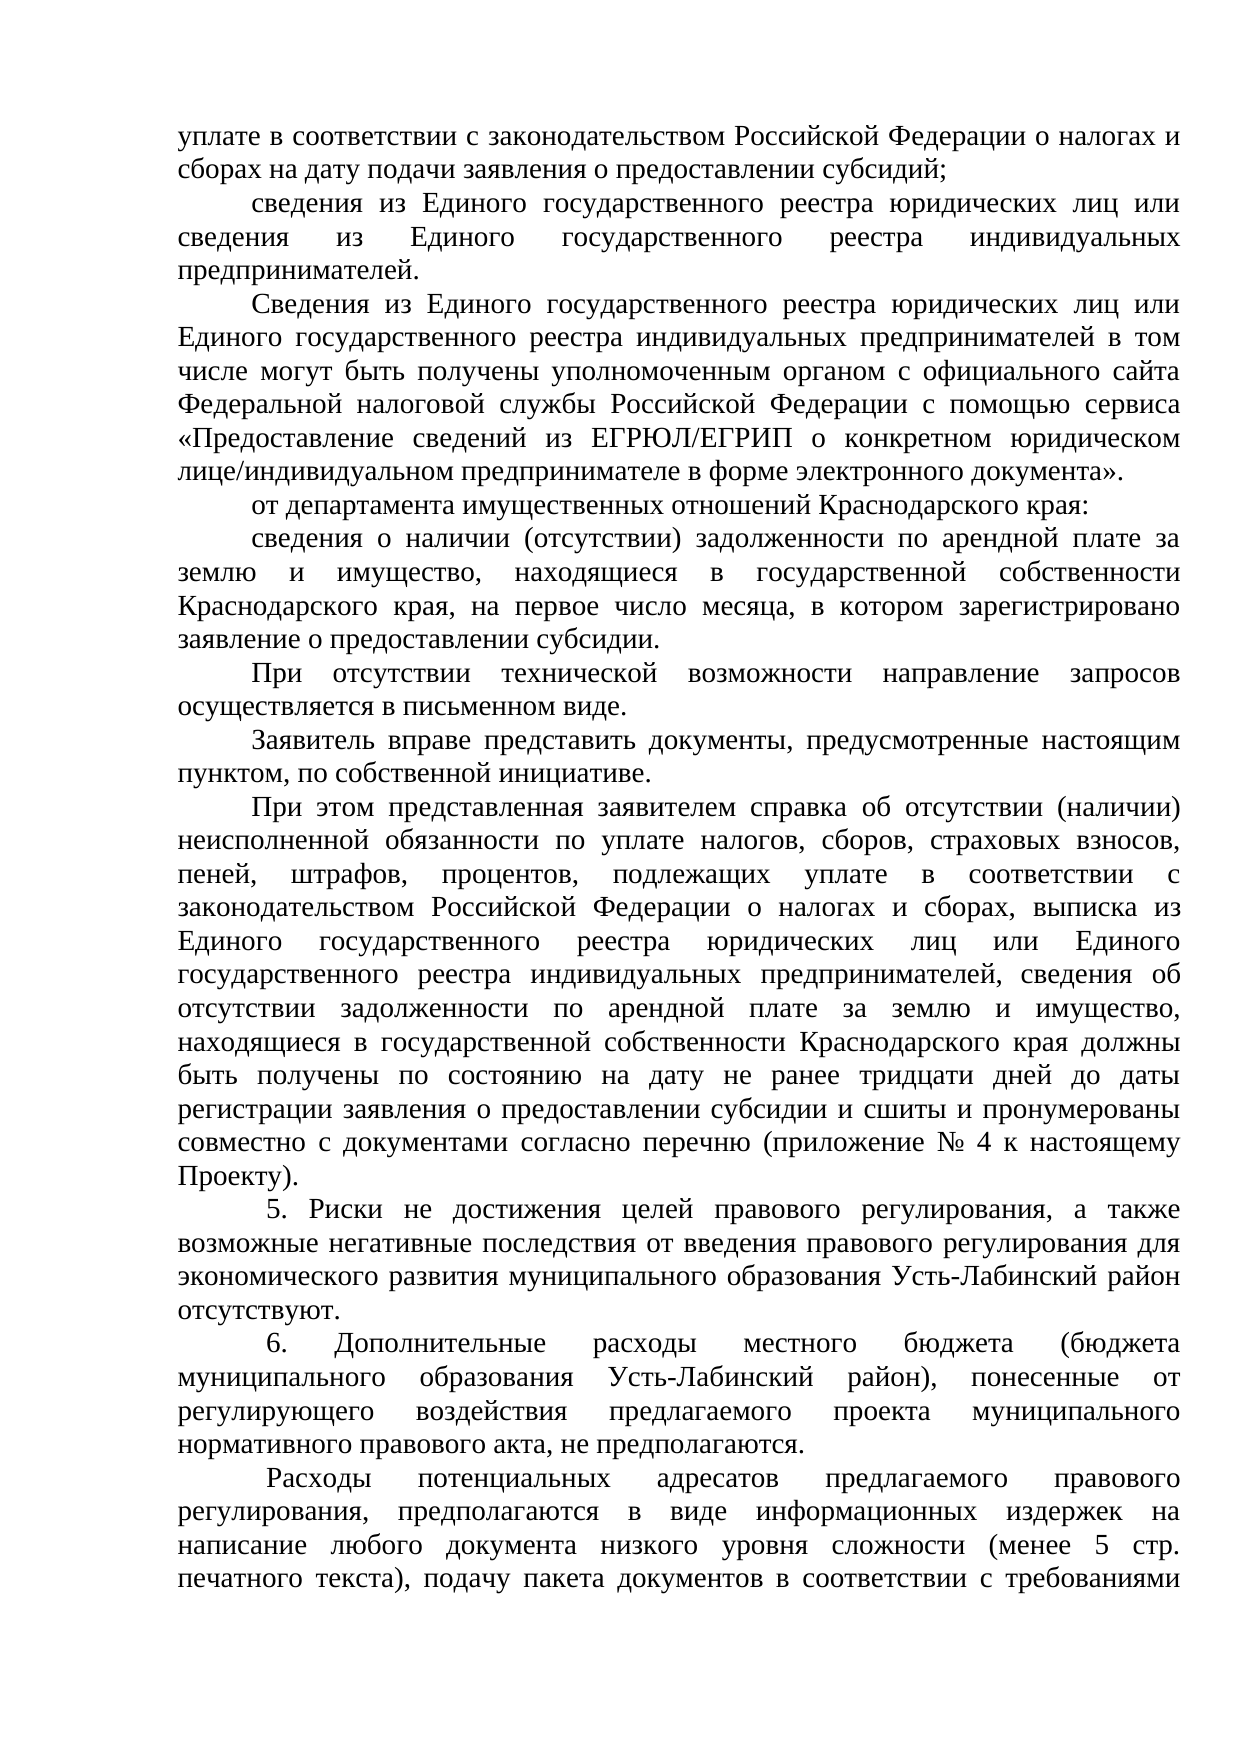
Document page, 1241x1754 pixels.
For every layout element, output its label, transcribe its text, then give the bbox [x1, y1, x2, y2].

text Заявитель вправе представить документы, предусмотренные настоящим пунктом, по собственной инициативе. [177, 722, 1181, 789]
text Сведения из Единого государственного реестра юридических лиц или Единого государственного реестра индивидуальных предпринимателей в том числе могут быть получены уполномоченным органом с официального сайта Федеральной налоговой службы Российской Федерации с помощью сервиса «Предоставление сведений из ЕГРЮЛ/ЕГРИП о конкретном юридическом лице/индивидуальном предпринимателе в форме электронного документа». [177, 286, 1181, 487]
text 6. Дополнительные расходы местного бюджета (бюджета муниципального образования Усть-Лабинский район), понесенные от регулирующего воздействия предлагаемого проекта муниципального нормативного правового акта, не предполагаются. [177, 1326, 1181, 1460]
text от департамента имущественных отношений Краснодарского края: [177, 487, 1181, 521]
text сведения из Единого государственного реестра юридических лиц или сведения из Единого государственного реестра индивидуальных предпринимателей. [177, 185, 1181, 286]
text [177, 118, 1181, 185]
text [177, 1460, 1181, 1594]
text При этом представленная заявителем справка об отсутствии (наличии) неисполненной обязанности по уплате налогов, сборов, страховых взносов, пеней, штрафов, процентов, подлежащих уплате в соответствии с законодательством Российской Федерации о налогах и сборах, выписка из Единого государственного реестра юридических лиц или Единого государственного реестра индивидуальных предпринимателей, сведения об отсутствии задолженности по арендной плате за землю и имущество, находящиеся в государственной собственности Краснодарского края должны быть получены по состоянию на дату не ранее тридцати дней до даты регистрации заявления о предоставлении субсидии и сшиты и пронумерованы совместно с документами согласно перечню (приложение № 4 к настоящему Проекту). [177, 789, 1181, 1191]
text При отсутствии технической возможности направление запросов осуществляется в письменном виде. [177, 655, 1181, 722]
text 5. Риски не достижения целей правового регулирования, а также возможные негативные последствия от введения правового регулирования для экономического развития муниципального образования Усть-Лабинский район отсутствуют. [177, 1191, 1181, 1326]
text сведения о наличии (отсутствии) задолженности по арендной плате за землю и имущество, находящиеся в государственной собственности Краснодарского края, на первое число месяца, в котором зарегистрировано заявление о предоставлении субсидии. [177, 521, 1181, 655]
